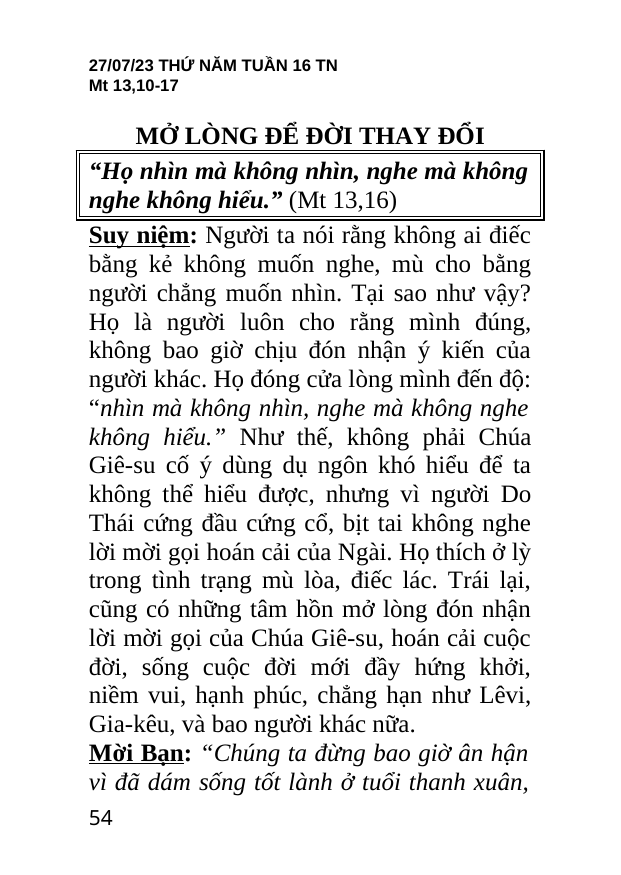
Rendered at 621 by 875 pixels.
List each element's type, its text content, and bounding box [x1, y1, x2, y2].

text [89, 738, 531, 796]
text Suy niệm: Người ta nói rằng không ai điếc bằng kẻ không muốn nghe, mù cho bằng người chẳng muốn nhìn. Tại sao như vậy? Họ là người luôn cho rằng mình đúng, không bao giờ chịu đón nhận ý kiến của người khác. Họ đóng cửa lòng mình đến độ: “nhìn mà không nhìn, nghe mà không nghe không hiểu.” Như thế, không phải Chúa Giê-su cố ý dùng dụ ngôn khó hiểu để ta không thể hiểu được, nhưng vì người Do Thái cứng đầu cứng cổ, bịt tai không nghe lời mời gọi hoán cải của Ngài. Họ thích ở lỳ trong tình trạng mù lòa, điếc lác. Trái lại, cũng có những tâm hồn mở lòng đón nhận lời mời gọi của Chúa Giê-su, hoán cải cuộc đời, sống cuộc đời mới đầy hứng khởi, niềm vui, hạnh phúc, chẳng hạn như Lêvi, Gia-kêu, và bao người khác nữa. [89, 221, 531, 738]
text MỞ LÒNG ĐỂ ĐỜI THAY ĐỔI [89, 121, 531, 149]
text 27/07/23 THỨ NĂM TUẦN 16 TN Mt 13,10-17 [89, 56, 531, 94]
